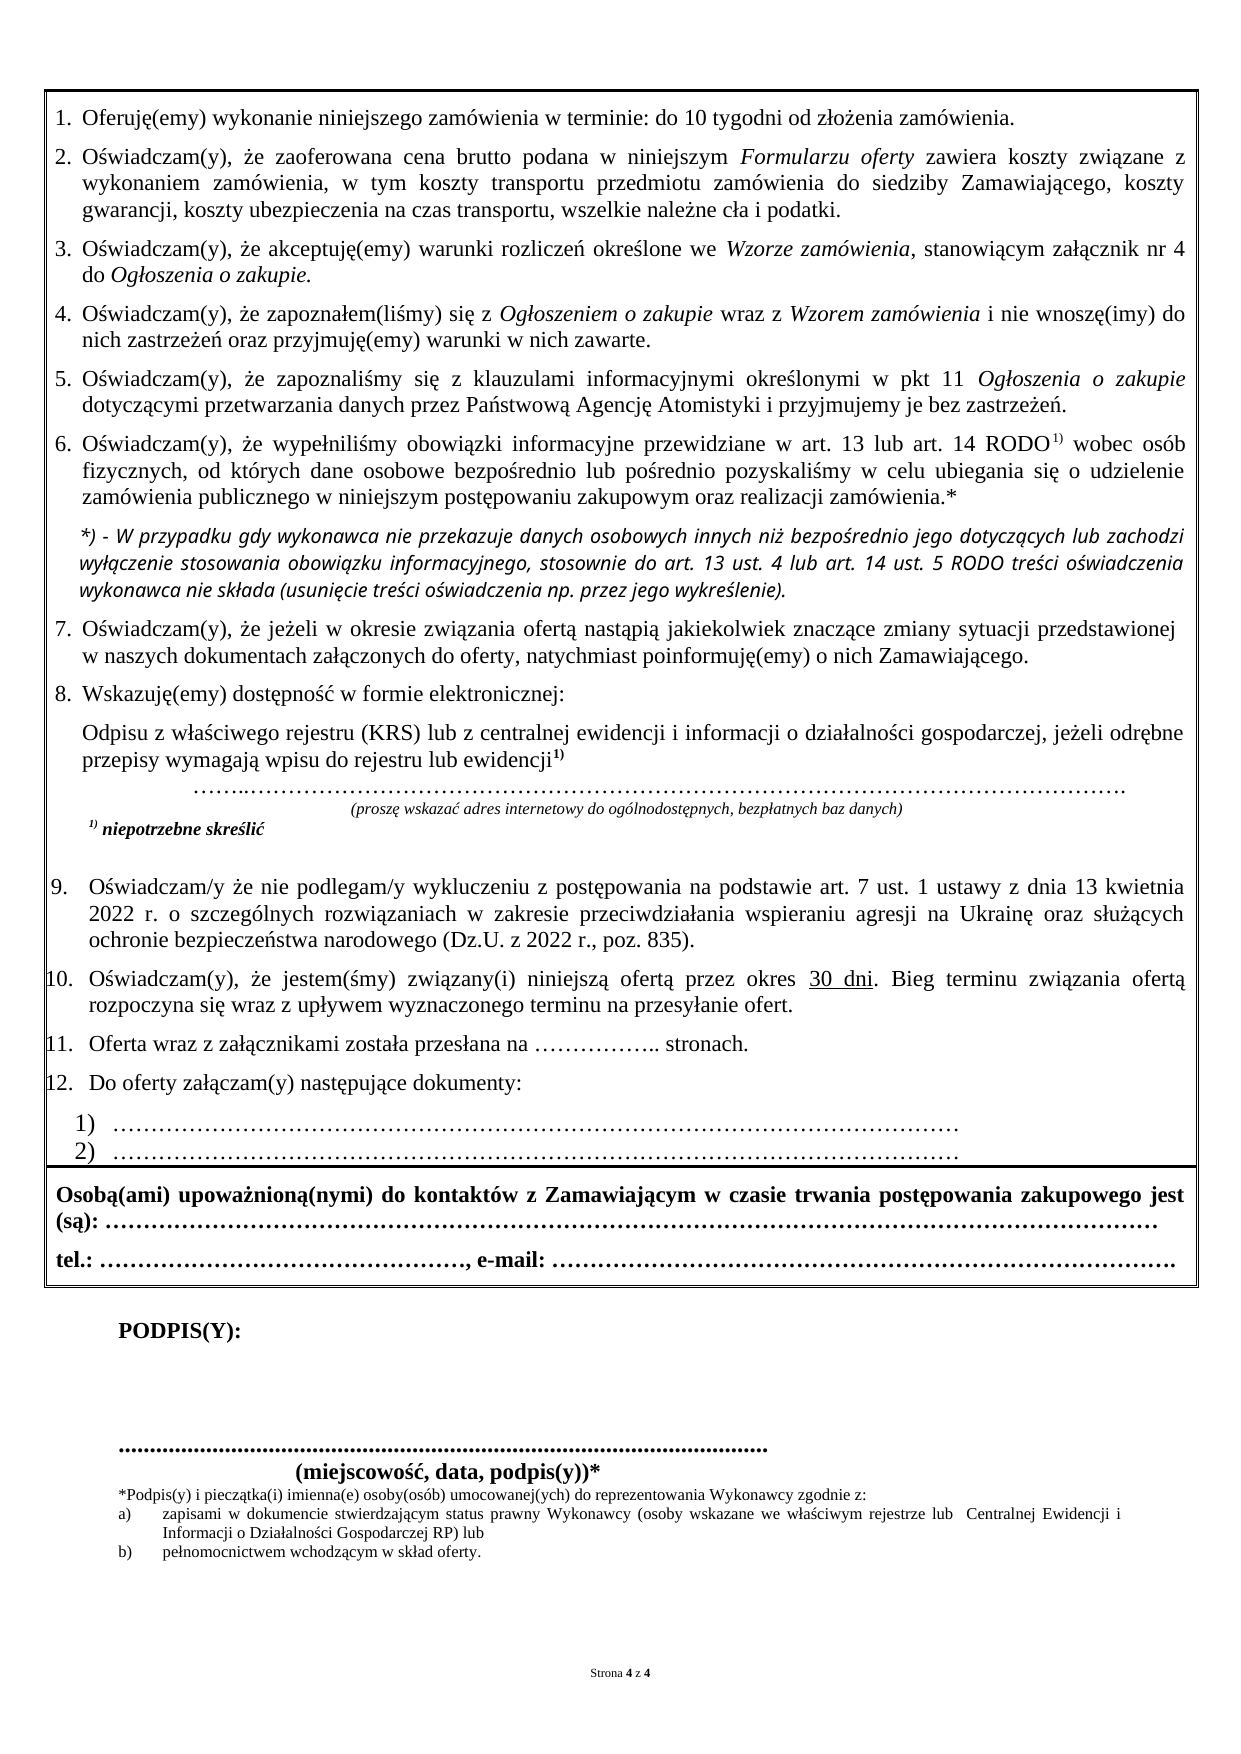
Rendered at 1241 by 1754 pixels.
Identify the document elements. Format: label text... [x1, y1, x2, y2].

list pełnomocnictwem wchodzącym w skład oferty. [118, 1542, 1122, 1561]
text (miejscowość, data, podpis(y))* [118, 1458, 1122, 1484]
table_header Oferuję(emy) wykonanie niniejszego zamówienia w terminie: do 10 tygodni od złożenia zamówienia. Oświadczam(y), że zaoferowana cena brutto podana w niniejszym Formularzu oferty zawiera koszty związane z wykonaniem zamówienia, w tym koszty transportu przedmiotu zamówienia do siedziby Zamawiającego, koszty gwarancji, koszty ubezpieczenia na czas transportu, wszelkie należne cła i podatki. Oświadczam(y), że akceptuję(emy) warunki rozliczeń określone we Wzorze zamówienia, stanowiącym załącznik nr 4 do Ogłoszenia o zakupie. Oświadczam(y), że zapoznałem(liśmy) się z Ogłoszeniem o zakupie wraz z Wzorem zamówienia i nie wnoszę(imy) do nich zastrzeżeń oraz przyjmuję(emy) warunki w nich zawarte. Oświadczam(y), że zapoznaliśmy się z klauzulami informacyjnymi określonymi w pkt 11 Ogłoszenia o zakupie dotyczącymi przetwarzania danych przez Państwową Agencję Atomistyki i przyjmujemy je bez zastrzeżeń. Oświadczam(y), że wypełniliśmy obowiązki informacyjne przewidziane w art. 13 lub art. 14 RODO1) wobec osób fizycznych, od których dane osobowe bezpośrednio lub pośrednio pozyskaliśmy w celu ubiegania się o udzielenie zamówienia publicznego w niniejszym postępowaniu zakupowym oraz realizacji zamówienia.* *) - W przypadku gdy wykonawca nie przekazuje danych osobowych innych niż bezpośrednio jego dotyczących lub zachodzi wyłączenie stosowania obowiązku informacyjnego, stosownie do art. 13 ust. 4 lub art. 14 ust. 5 RODO treści oświadczenia wykonawca nie składa (usunięcie treści oświadczenia np. przez jego wykreślenie). Oświadczam(y), że jeżeli w okresie związania ofertą nastąpią jakiekolwiek znaczące zmiany sytuacji przedstawionej w naszych dokumentach załączonych do oferty, natychmiast poinformuję(emy) o nich Zamawiającego. Wskazuję(emy) dostępność w formie elektronicznej: Odpisu z właściwego rejestru (KRS) lub z centralnej ewidencji i informacji o działalności gospodarczej, jeżeli odrębne przepisy wymagają wpisu do rejestru lub ewidencji1) ……..……………………………………………………………………………………………………. (proszę wskazać adres internetowy do ogólnodostępnych, bezpłatnych baz danych) 1) niepotrzebne skreślić Oświadczam/y że nie podlegam/y wykluczeniu z postępowania na podstawie art. 7 ust. 1 ustawy z dnia 13 kwietnia 2022 r. o szczególnych rozwiązaniach w zakresie przeciwdziałania wspieraniu agresji na Ukrainę oraz służących ochronie bezpieczeństwa narodowego (Dz.U. z 2022 r., poz. 835). Oświadczam(y), że jestem(śmy) związany(i) niniejszą ofertą przez okres 30 dni. Bieg terminu związania ofertą rozpoczyna się wraz z upływem wyznaczonego terminu na przesyłanie ofert. Oferta wraz z załącznikami została przesłana na …………….. stronach. Do oferty załączam(y) następujące dokumenty: ………………………………………………………………………………………………… ………………………………………………………………………………………………… [47, 92, 1196, 1165]
text PODPIS(Y): [118, 1317, 1122, 1343]
table_cell Osobą(ami) upoważnioną(nymi) do kontaktów z Zamawiającym w czasie trwania postępowania zakupowego jest (są): ………………………………………………………………………………………………………………………… tel.: …………………………………………, e-mail: ………………………………………………………………………. [47, 1168, 1196, 1285]
text *Podpis(y) i pieczątka(i) imienna(e) osoby(osób) umocowanej(ych) do reprezentowania Wykonawcy zgodnie z: [118, 1484, 1122, 1504]
list zapisami w dokumencie stwierdzającym status prawny Wykonawcy (osoby wskazane we właściwym rejestrze lub Centralnej Ewidencji i Informacji o Działalności Gospodarczej RP) lub [118, 1504, 1122, 1542]
text ........................................................................................................ [118, 1429, 1122, 1458]
